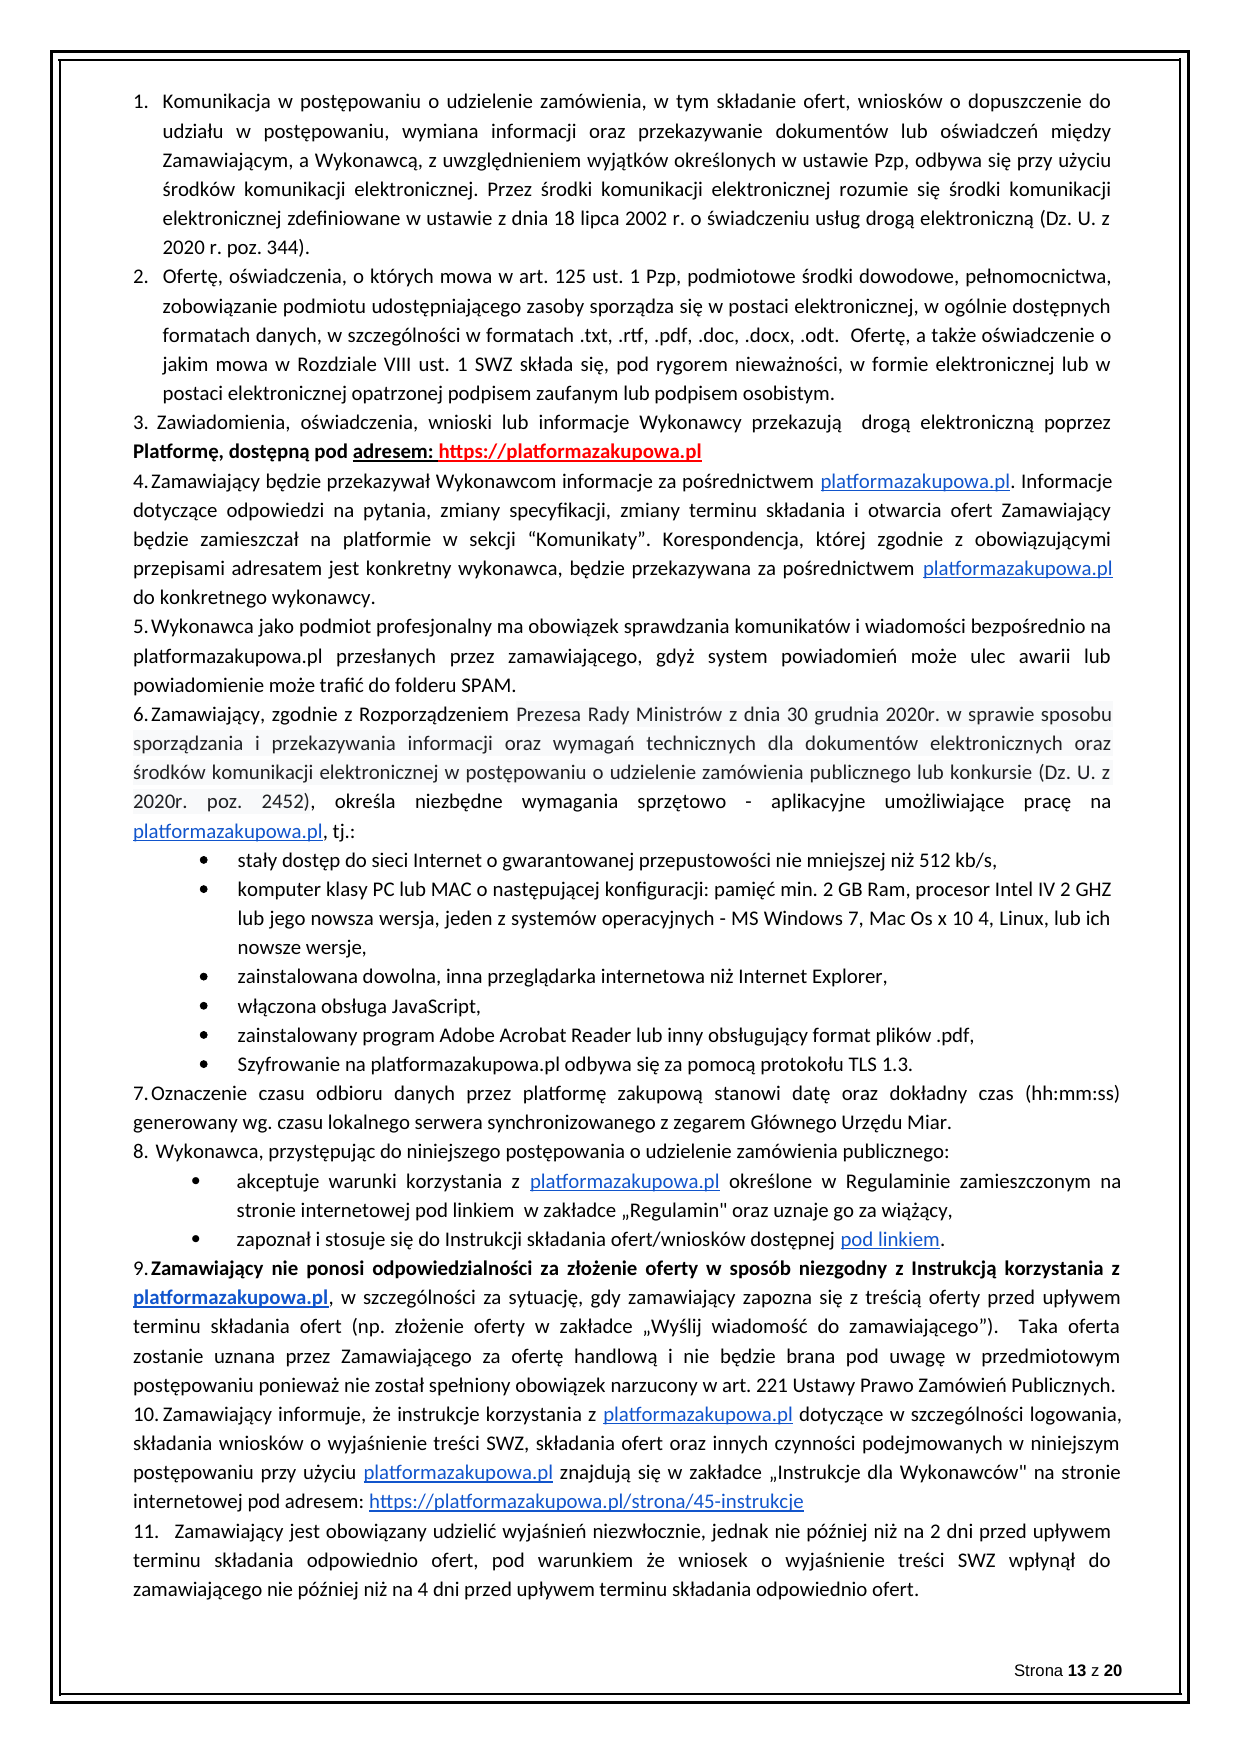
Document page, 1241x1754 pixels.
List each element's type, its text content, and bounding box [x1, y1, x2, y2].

list Zamawiający jest obowiązany udzielić wyjaśnień niezwłocznie, jednak nie później niż na 2 dni przed upływem terminu składania odpowiednio ofert, pod warunkiem że wniosek o wyjaśnienie treści SWZ wpłynął do zamawiającego nie później niż na 4 dni przed upływem terminu składania odpowiednio ofert. [133, 1518, 1113, 1602]
list Szyfrowanie na platformazakupowa.pl odbywa się za pomocą protokołu TLS 1.3. [200, 1051, 1113, 1077]
list Zamawiający będzie przekazywał Wykonawcom informacje za pośrednictwem platformazakupowa.pl. Informacje dotyczące odpowiedzi na pytania, zmiany specyfikacji, zmiany terminu składania i otwarcia ofert Zamawiający będzie zamieszczał na platformie w sekcji “Komunikaty”. Korespondencja, której zgodnie z obowiązującymi przepisami adresatem jest konkretny wykonawca, będzie przekazywana za pośrednictwem platformazakupowa.pl do konkretnego wykonawcy. [133, 468, 1113, 610]
list zainstalowana dowolna, inna przeglądarka internetowa niż Internet Explorer, [200, 964, 1113, 989]
list Zamawiający, zgodnie z Rozporządzeniem Prezesa Rady Ministrów z dnia 30 grudnia 2020r. w sprawie sposobu sporządzania i przekazywania informacji oraz wymagań technicznych dla dokumentów elektronicznych oraz środków komunikacji elektronicznej w postępowaniu o udzielenie zamówienia publicznego lub konkursie (Dz. U. z 2020r. poz. 2452), określa niezbędne wymagania sprzętowo - aplikacyjne umożliwiające pracę na platformazakupowa.pl, tj.: [133, 701, 1113, 730]
list zainstalowany program Adobe Acrobat Reader lub inny obsługujący format plików .pdf, [200, 1022, 1113, 1047]
list Wykonawca jako podmiot profesjonalny ma obowiązek sprawdzania komunikatów i wiadomości bezpośrednio na platformazakupowa.pl przesłanych przez zamawiającego, gdyż system powiadomień może ulec awarii lub powiadomienie może trafić do folderu SPAM. [133, 614, 1113, 697]
list Komunikacja w postępowaniu o udzielenie zamówienia, w tym składanie ofert, wniosków o dopuszczenie do udziału w postępowaniu, wymiana informacji oraz przekazywanie dokumentów lub oświadczeń między Zamawiającym, a Wykonawcą, z uwzględnieniem wyjątków określonych w ustawie Pzp, odbywa się przy użyciu środków komunikacji elektronicznej. Przez środki komunikacji elektronicznej rozumie się środki komunikacji elektronicznej zdefiniowane w ustawie z dnia 18 lipca 2002 r. o świadczeniu usług drogą elektroniczną (Dz. U. z 2020 r. poz. 344). [133, 89, 1113, 260]
list Zamawiający informuje, że instrukcje korzystania z platformazakupowa.pl dotyczące w szczególności logowania, składania wniosków o wyjaśnienie treści SWZ, składania ofert oraz innych czynności podejmowanych w niniejszym postępowaniu przy użyciu platformazakupowa.pl znajdują się w zakładce „Instrukcje dla Wykonawców" na stronie internetowej pod adresem: https://platformazakupowa.pl/strona/45-instrukcje [133, 1401, 1122, 1514]
list Wykonawca, przystępując do niniejszego postępowania o udzielenie zamówienia publicznego: [133, 1139, 1122, 1164]
list akceptuje warunki korzystania z platformazakupowa.pl określone w Regulaminie zamieszczonym na stronie internetowej pod linkiem w zakładce „Regulamin" oraz uznaje go za wiążący, [192, 1168, 1122, 1222]
list Zamawiający, zgodnie z Rozporządzeniem Prezesa Rady Ministrów z dnia 30 grudnia 2020r. w sprawie sposobu sporządzania i przekazywania informacji oraz wymagań technicznych dla dokumentów elektronicznych oraz środków komunikacji elektronicznej w postępowaniu o udzielenie zamówienia publicznego lub konkursie (Dz. U. z 2020r. poz. 2452), określa niezbędne wymagania sprzętowo - aplikacyjne umożliwiające pracę na platformazakupowa.pl, tj.: [133, 785, 1113, 843]
list włączona obsługa JavaScript, [200, 993, 1113, 1018]
list stały dostęp do sieci Internet o gwarantowanej przepustowości nie mniejszej niż 512 kb/s, [200, 847, 1113, 872]
list zapoznał i stosuje się do Instrukcji składania ofert/wniosków dostępnej pod linkiem. [192, 1226, 1122, 1252]
list Zawiadomienia, oświadczenia, wnioski lub informacje Wykonawcy przekazują drogą elektroniczną poprzez Platformę, dostępną pod adresem: https://platformazakupowa.pl [133, 409, 1113, 464]
list komputer klasy PC lub MAC o następującej konfiguracji: pamięć min. 2 GB Ram, procesor Intel IV 2 GHZ lub jego nowsza wersja, jeden z systemów operacyjnych - MS Windows 7, Mac Os x 10 4, Linux, lub ich nowsze wersje, [200, 876, 1113, 960]
list Ofertę, oświadczenia, o których mowa w art. 125 ust. 1 Pzp, podmiotowe środki dowodowe, pełnomocnictwa, zobowiązanie podmiotu udostępniającego zasoby sporządza się w postaci elektronicznej, w ogólnie dostępnych formatach danych, w szczególności w formatach .txt, .rtf, .pdf, .doc, .docx, .odt. Ofertę, a także oświadczenie o jakim mowa w Rozdziale VIII ust. 1 SWZ składa się, pod rygorem nieważności, w formie elektronicznej lub w postaci elektronicznej opatrzonej podpisem zaufanym lub podpisem osobistym. [133, 264, 1113, 406]
list Zamawiający nie ponosi odpowiedzialności za złożenie oferty w sposób niezgodny z Instrukcją korzystania z platformazakupowa.pl, w szczególności za sytuację, gdy zamawiający zapozna się z treścią oferty przed upływem terminu składania ofert (np. złożenie oferty w zakładce „Wyślij wiadomość do zamawiającego”). Taka oferta zostanie uznana przez Zamawiającego za ofertę handlową i nie będzie brana pod uwagę w przedmiotowym postępowaniu ponieważ nie został spełniony obowiązek narzucony w art. 221 Ustawy Prawo Zamówień Publicznych. [133, 1255, 1122, 1397]
list Oznaczenie czasu odbioru danych przez platformę zakupową stanowi datę oraz dokładny czas (hh:mm:ss) generowany wg. czasu lokalnego serwera synchronizowanego z zegarem Głównego Urzędu Miar. [133, 1080, 1122, 1135]
